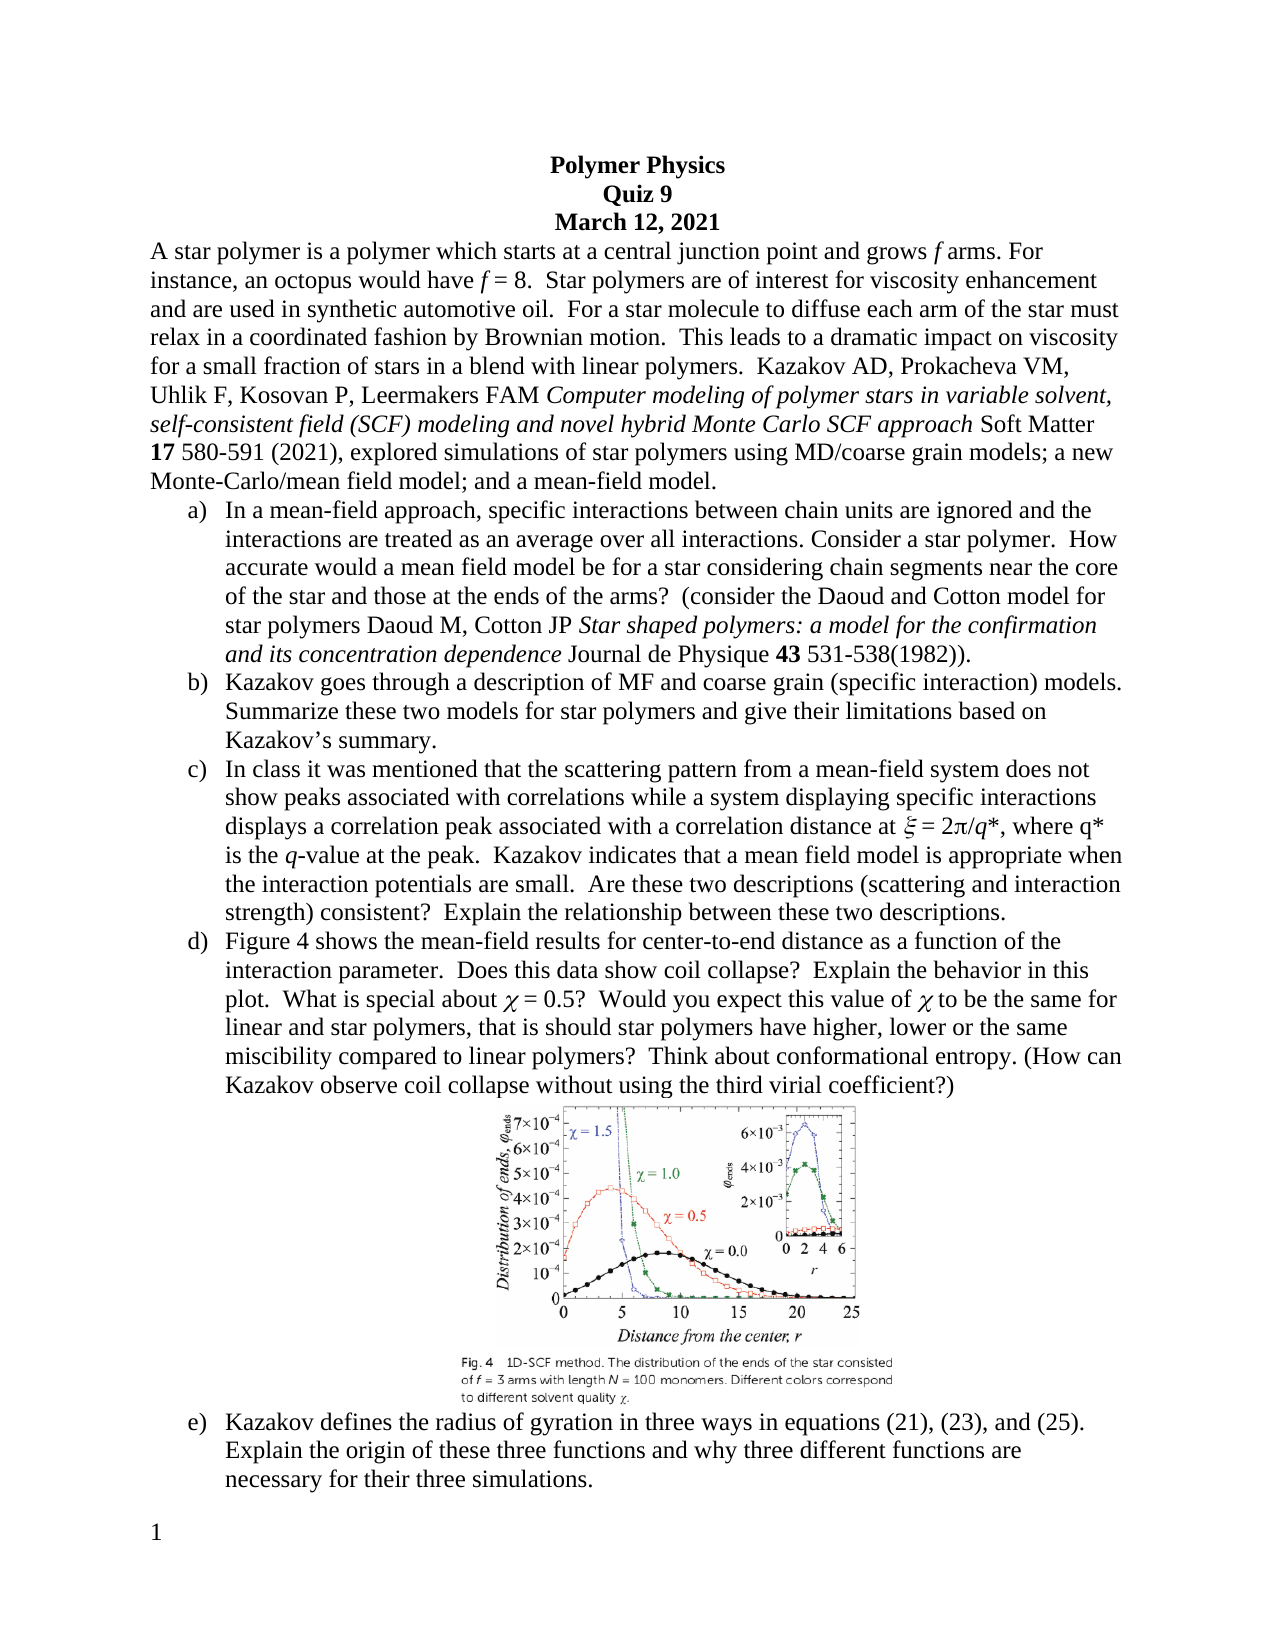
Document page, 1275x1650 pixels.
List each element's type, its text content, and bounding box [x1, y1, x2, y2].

text A star polymer is a polymer which starts at a central junction point and grows f arms. For instance, an octopus would have f = 8. Star polymers are of interest for viscosity enhancement and are used in synthetic automotive oil. For a star molecule to diffuse each arm of the star must relax in a coordinated fashion by Brownian motion. This leads to a dramatic impact on viscosity for a small fraction of stars in a blend with linear polymers. Kazakov AD, Prokacheva VM, Uhlik F, Kosovan P, Leermakers FAM Computer modeling of polymer stars in variable solvent, self-consistent field (SCF) modeling and novel hybrid Monte Carlo SCF approach Soft Matter 17 580-591 (2021), explored simulations of star polymers using MD/coarse grain models; a new Monte-Carlo/mean field model; and a mean-field model. [150, 236, 1125, 495]
text Quiz 9 [150, 179, 1125, 207]
text March 12, 2021 [150, 207, 1125, 236]
picture [454, 1098, 896, 1407]
text Polymer Physics [150, 150, 1125, 179]
list Figure 4 shows the mean-field results for center-to-end distance as a function of the interaction parameter. Does this data show coil collapse? Explain the behavior in this plot. What is special about  = 0.5? Would you expect this value of  to be the same for linear and star polymers, that is should star polymers have higher, lower or the same miscibility compared to linear polymers? Think about conformational entropy. (How can Kazakov observe coil collapse without using the third virial coefficient?) [187, 926, 1125, 1099]
list In class it was mentioned that the scattering pattern from a mean-field system does not show peaks associated with correlations while a system displaying specific interactions displays a correlation peak associated with a correlation distance at  = 2/q*, where q* is the q-value at the peak. Kazakov indicates that a mean field model is appropriate when the interaction potentials are small. Are these two descriptions (scattering and interaction strength) consistent? Explain the relationship between these two descriptions. [187, 754, 1125, 926]
list Kazakov goes through a description of MF and coarse grain (specific interaction) models. Summarize these two models for star polymers and give their limitations based on Kazakov’s summary. [187, 667, 1125, 754]
list In a mean-field approach, specific interactions between chain units are ignored and the interactions are treated as an average over all interactions. Consider a star polymer. How accurate would a mean field model be for a star considering chain segments near the core of the star and those at the ends of the arms? (consider the Daoud and Cotton model for star polymers Daoud M, Cotton JP Star shaped polymers: a model for the confirmation and its concentration dependence Journal de Physique 43 531-538(1982)). [187, 495, 1125, 667]
list Kazakov defines the radius of gyration in three ways in equations (21), (23), and (25). Explain the origin of these three functions and why three different functions are necessary for their three simulations. [187, 1407, 1125, 1493]
